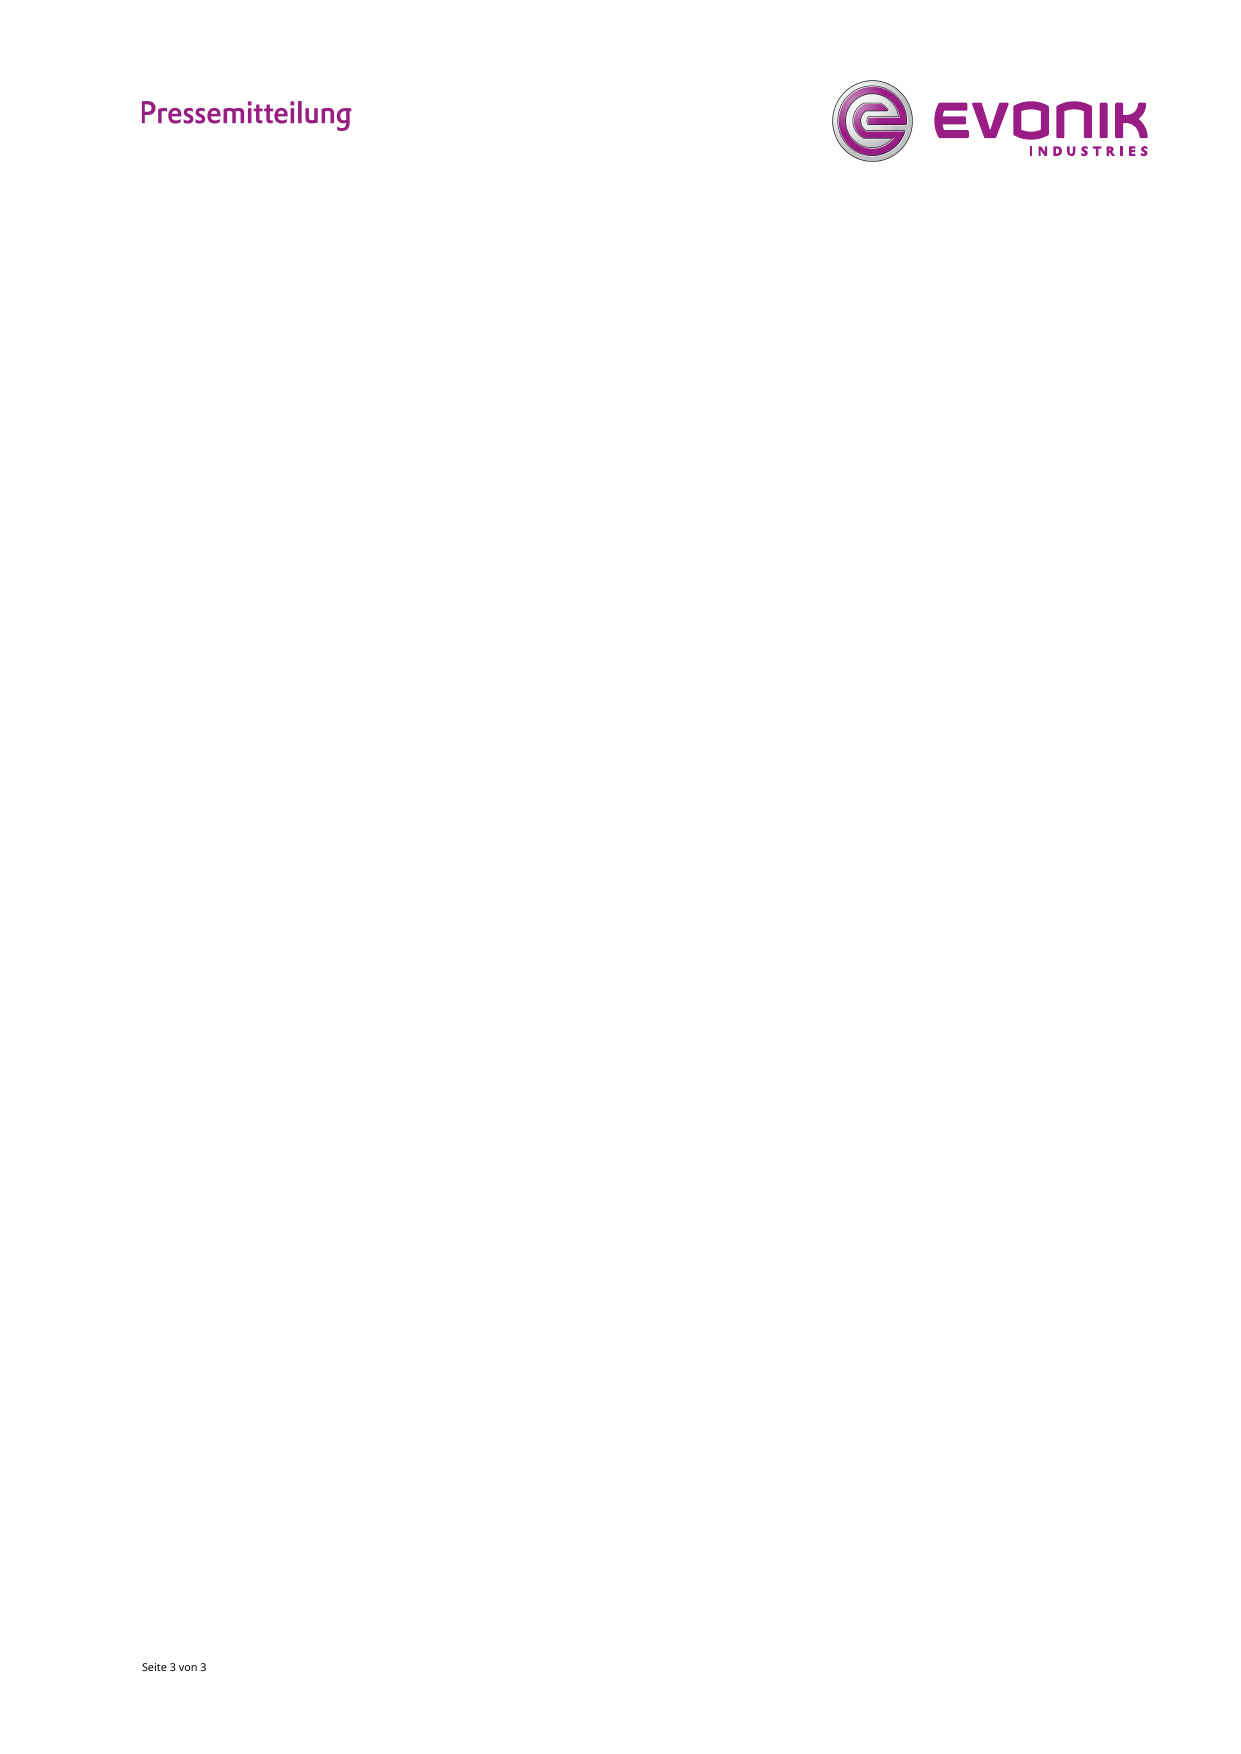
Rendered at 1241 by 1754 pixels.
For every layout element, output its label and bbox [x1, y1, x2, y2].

picture [832, 80, 913, 162]
picture [141, 101, 352, 131]
